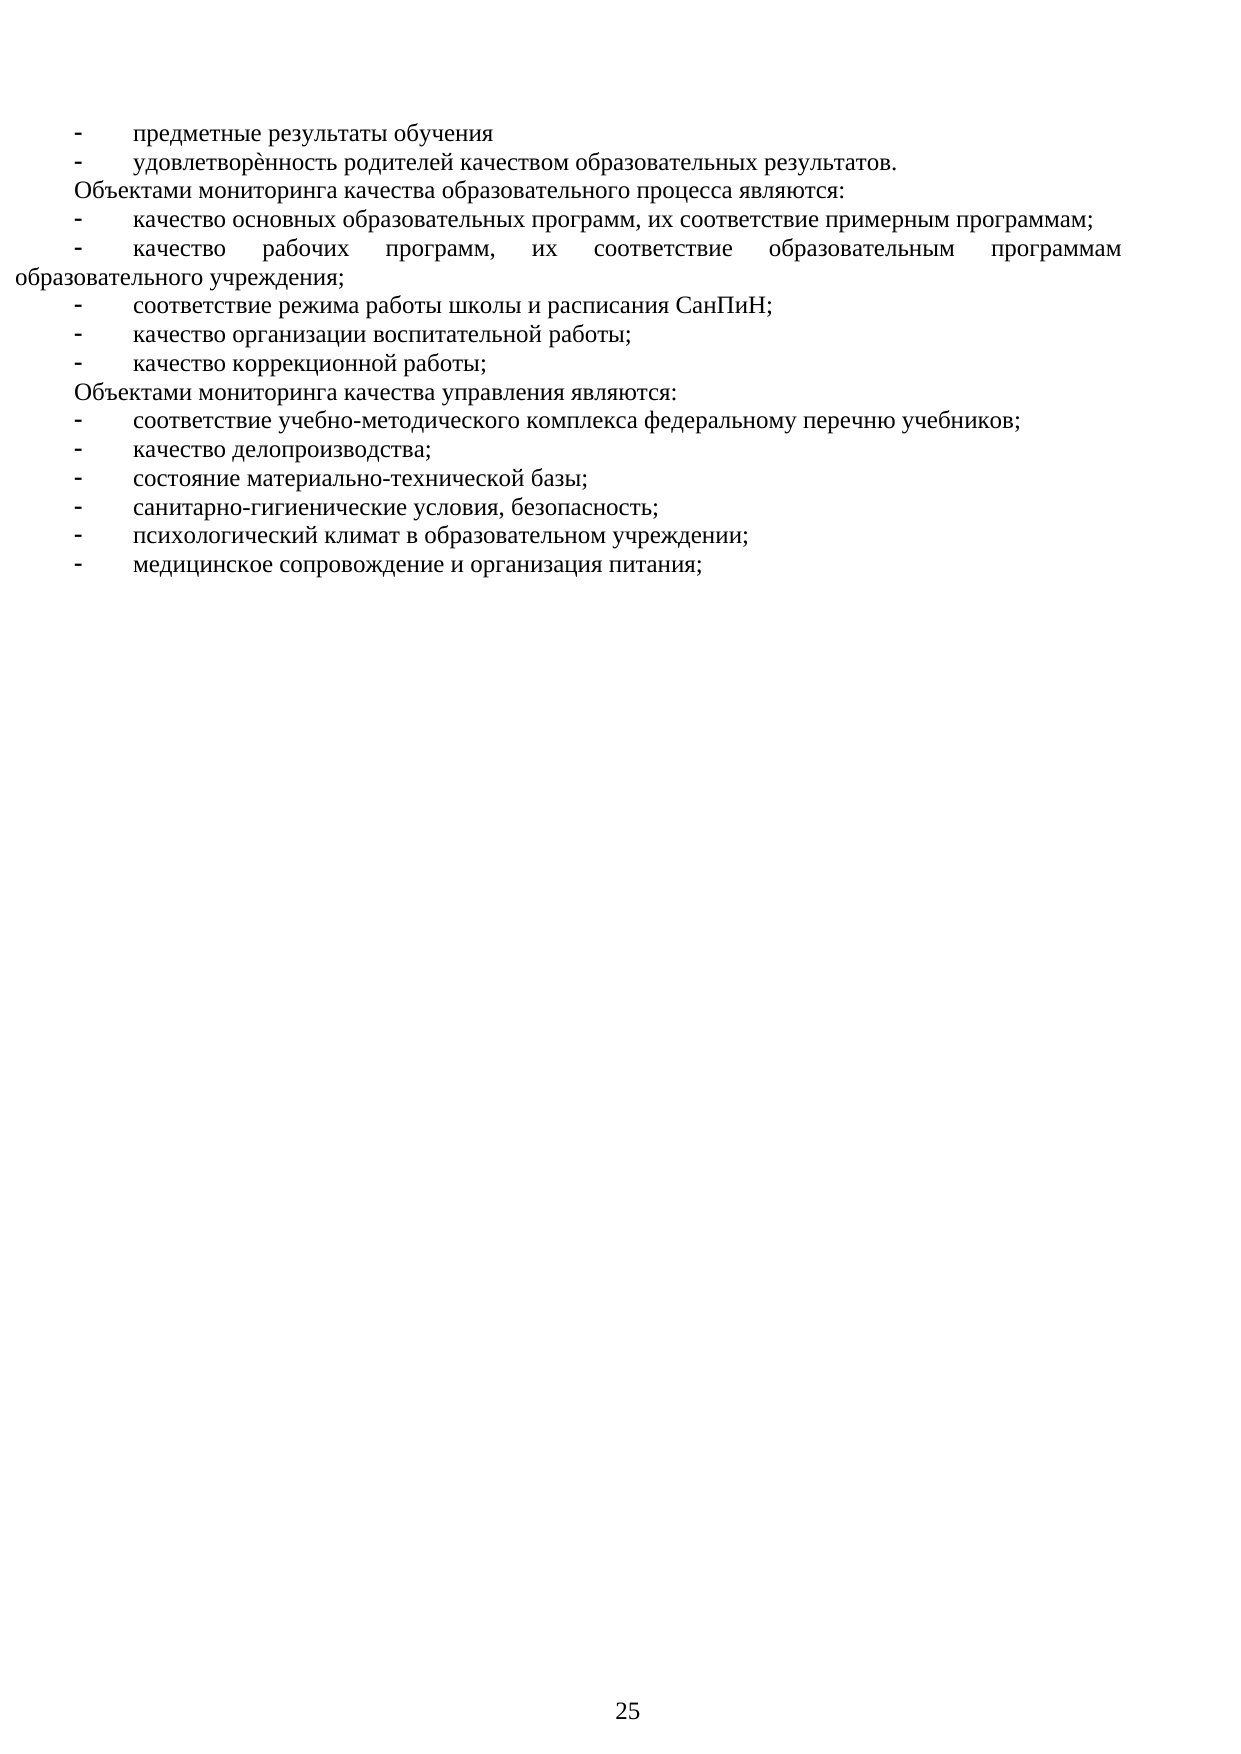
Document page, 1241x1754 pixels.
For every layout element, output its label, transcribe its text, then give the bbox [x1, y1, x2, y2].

list соответствие режима работы школы и расписания СанПиН; [15, 291, 1122, 319]
list предметные результаты обучения [15, 118, 1122, 147]
list качество рабочих программ, их соответствие образовательным программам образовательного учреждения; [15, 233, 1122, 291]
list качество коррекционной работы; [15, 348, 1122, 377]
list Объектами мониторинга качества управления являются: [15, 377, 1122, 406]
list соответствие учебно-методического комплекса федеральному перечню учебников; [15, 406, 1122, 434]
list санитарно-гигиенические условия, безопасность; [15, 492, 1122, 521]
list качество делопроизводства; [15, 434, 1122, 463]
text Объектами мониторинга качества образовательного процесса являются: [15, 176, 1122, 204]
list качество организации воспитательной работы; [15, 319, 1122, 348]
list удовлетворѐнность родителей качеством образовательных результатов. [15, 147, 1122, 176]
list медицинское сопровождение и организация питания; [15, 549, 1122, 578]
list качество основных образовательных программ, их соответствие примерным программам; [15, 204, 1122, 233]
list состояние материально-технической базы; [15, 463, 1122, 492]
list психологический климат в образовательном учреждении; [15, 521, 1122, 549]
